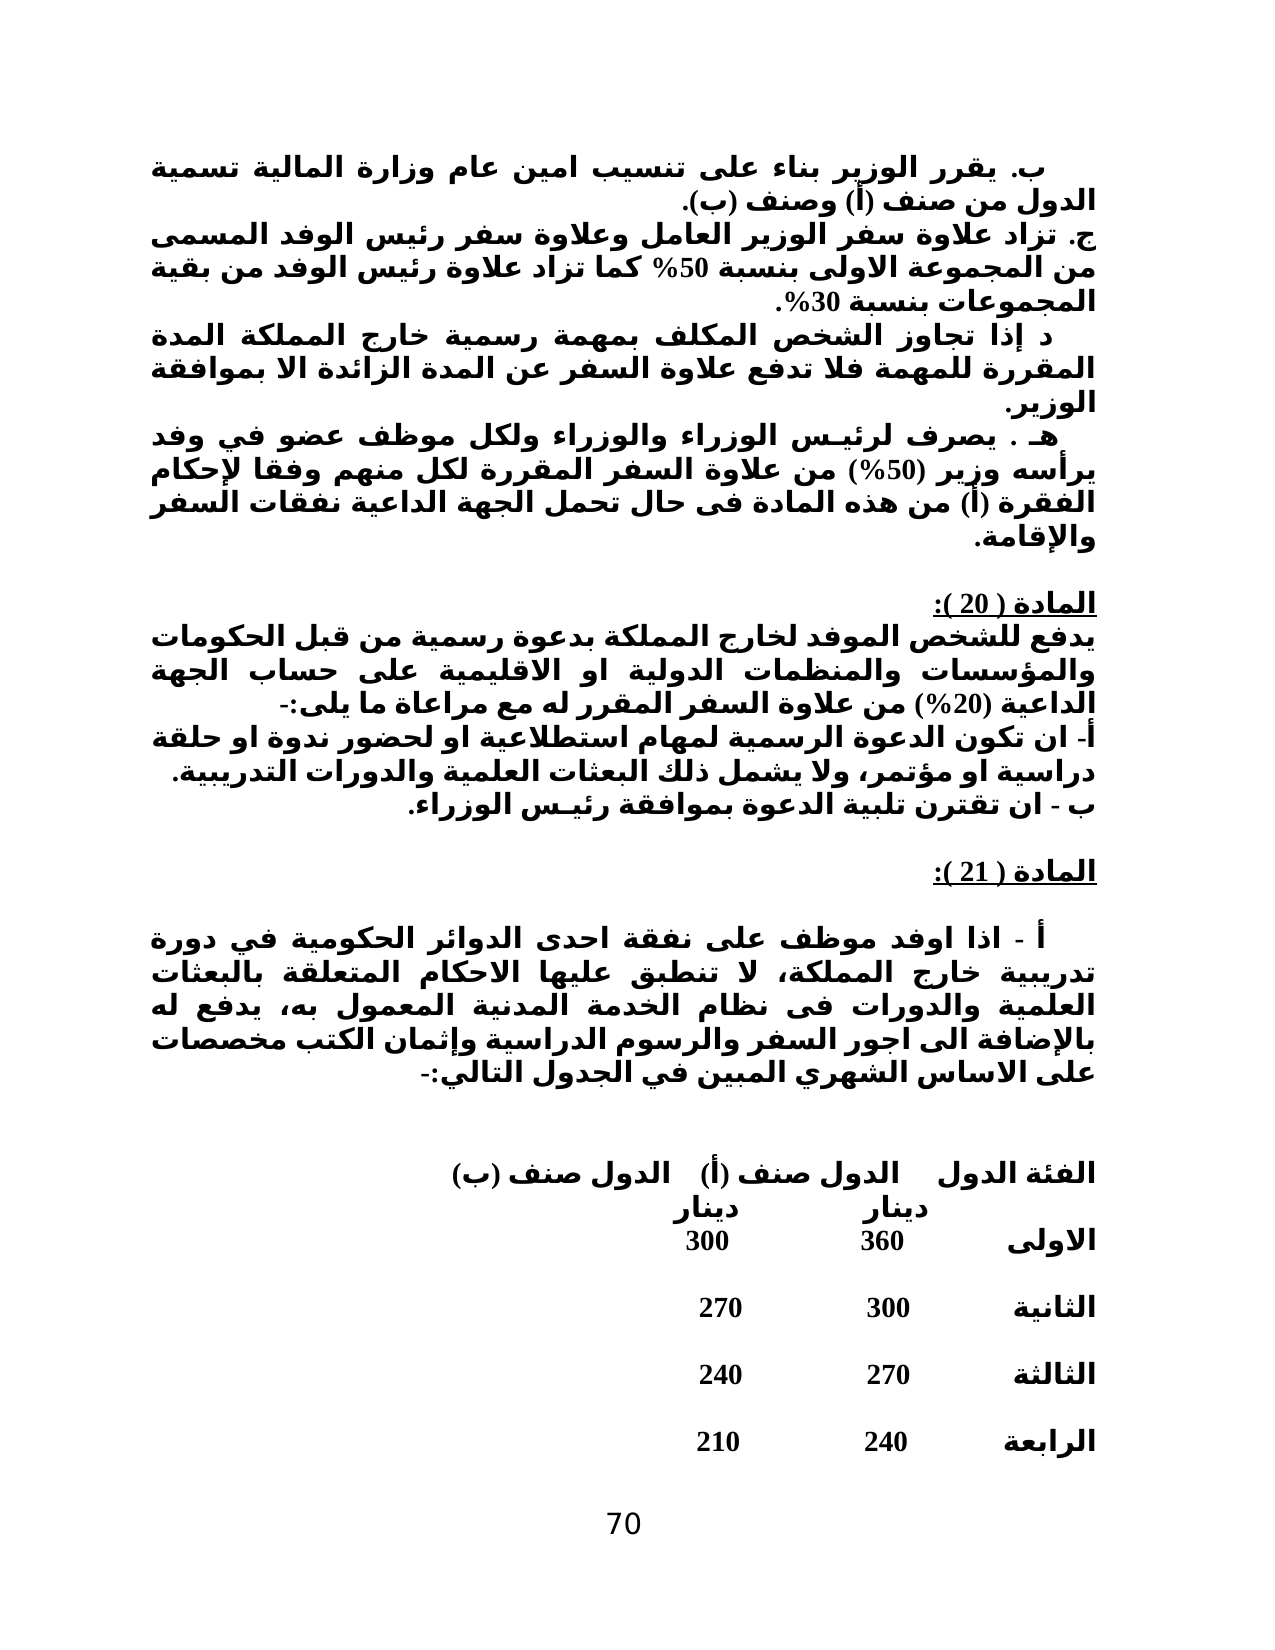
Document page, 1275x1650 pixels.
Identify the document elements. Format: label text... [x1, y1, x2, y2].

text الرابعة 240 210 [150, 1424, 1097, 1458]
text الثالثة 270 240 [150, 1357, 1097, 1391]
text ج. تزاد علاوة سفر الوزير العامل وعلاوة سفر رئيس الوفد المسمى من المجموعة الاولى بنسبة 50% كما تزاد علاوة رئيس الوفد من بقية المجموعات بنسبة 30%. [150, 217, 1097, 318]
text المادة ( 20 ): [150, 586, 1097, 619]
text أ - اذا اوفد موظف على نفقة احدى الدوائر الحكومية في دورة تدريبية خارج المملكة، لا تنطبق عليها الاحكام المتعلقة بالبعثات العلمية والدورات فى نظام الخدمة المدنية المعمول به، يدفع له بالإضافة الى اجور السفر والرسوم الدراسية وإثمان الكتب مخصصات على الاساس الشهري المبين في الجدول التالي:- [150, 921, 1097, 1089]
text الفئة الدول الدول صنف (أ) الدول صنف (ب) [150, 1156, 1097, 1190]
text هـ . يصرف لرئيـس الوزراء والوزراء ولكل موظف عضو في وفد يرأسه وزير (50%) من علاوة السفر المقررة لكل منهم وفقا لإحكام الفقرة (أ) من هذه المادة فى حال تحمل الجهة الداعية نفقات السفر والإقامة. [150, 418, 1097, 552]
text الاولى 360 300 [150, 1223, 1097, 1257]
text أ- ان تكون الدعوة الرسمية لمهام استطلاعية او لحضور ندوة او حلقة دراسية او مؤتمر، ولا يشمل ذلك البعثات العلمية والدورات التدريبية. [150, 720, 1097, 787]
text دينار دينار [150, 1190, 1097, 1223]
text ب - ان تقترن تلبية الدعوة بموافقة رئيـس الوزراء. [150, 787, 1097, 821]
text الثانية 300 270 [150, 1290, 1097, 1324]
text يدفع للشخص الموفد لخارج المملكة بدعوة رسمية من قبل الحكومات والمؤسسات والمنظمات الدولية او الاقليمية على حساب الجهة الداعية (20%) من علاوة السفر المقرر له مع مراعاة ما يلى:- [150, 619, 1097, 720]
text المادة ( 21 ): [150, 854, 1097, 888]
text د إذا تجاوز الشخص المكلف بمهمة رسمية خارج المملكة المدة المقررة للمهمة فلا تدفع علاوة السفر عن المدة الزائدة الا بموافقة الوزير. [150, 318, 1097, 418]
text ب. يقرر الوزير بناء على تنسيب امين عام وزارة المالية تسمية الدول من صنف (أ) وصنف (ب). [150, 150, 1097, 217]
